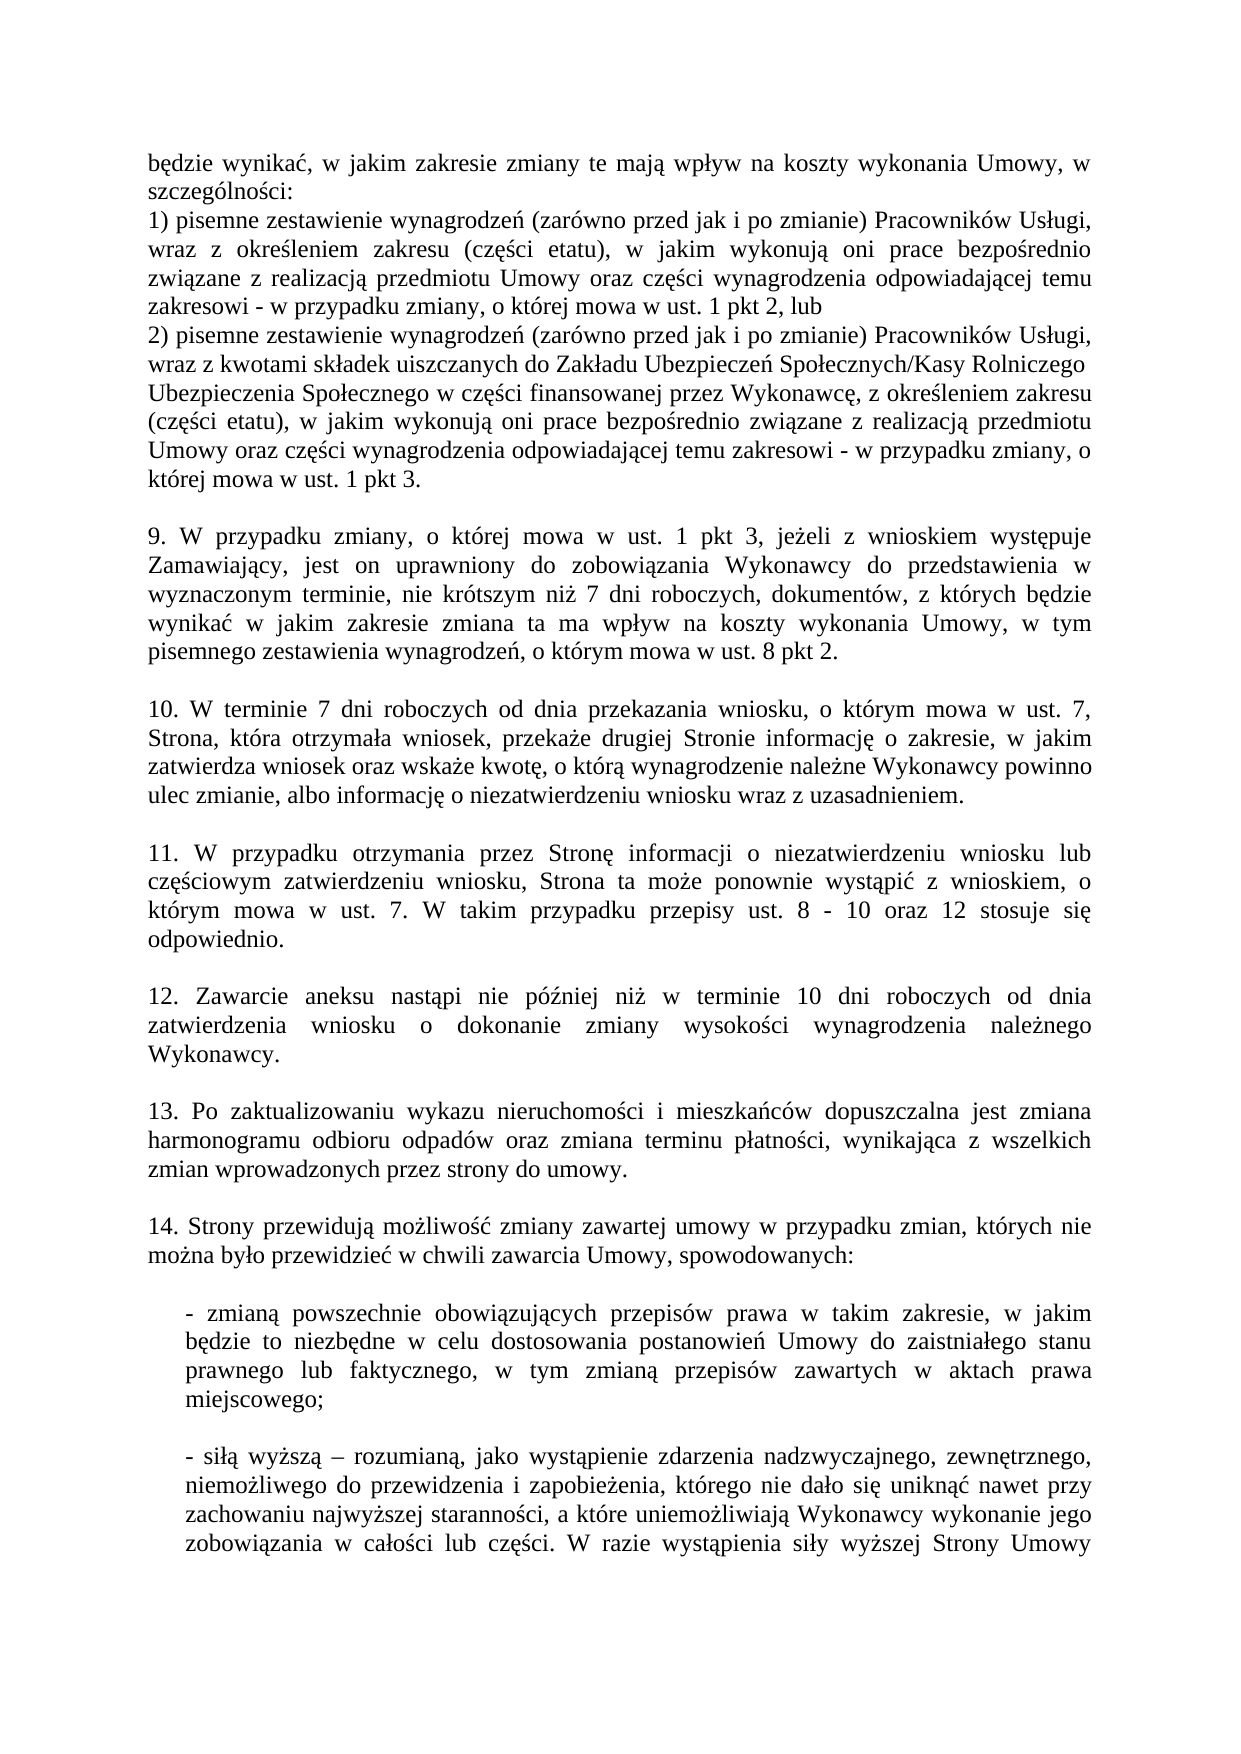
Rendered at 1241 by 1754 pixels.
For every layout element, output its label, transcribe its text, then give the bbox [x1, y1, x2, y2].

text Ubezpieczenia Społecznego w części finansowanej przez Wykonawcę, z określeniem zakresu (części etatu), w jakim wykonują oni prace bezpośrednio związane z realizacją przedmiotu Umowy oraz części wynagrodzenia odpowiadającej temu zakresowi - w przypadku zmiany, o której mowa w ust. 1 pkt 3. [148, 378, 1093, 493]
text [148, 148, 1093, 205]
text 1) pisemne zestawienie wynagrodzeń (zarówno przed jak i po zmianie) Pracowników Usługi, wraz z określeniem zakresu (części etatu), w jakim wykonują oni prace bezpośrednio związane z realizacją przedmiotu Umowy oraz części wynagrodzenia odpowiadającej temu zakresowi - w przypadku zmiany, o której mowa w ust. 1 pkt 2, lub [148, 205, 1093, 320]
text 13. Po zaktualizowaniu wykazu nieruchomości i mieszkańców dopuszczalna jest zmiana harmonogramu odbioru odpadów oraz zmiana terminu płatności, wynikająca z wszelkich zmian wprowadzonych przez strony do umowy. [148, 1096, 1093, 1183]
text 14. Strony przewidują możliwość zmiany zawartej umowy w przypadku zmian, których nie można było przewidzieć w chwili zawarcia Umowy, spowodowanych: [148, 1211, 1093, 1269]
text 11. W przypadku otrzymania przez Stronę informacji o niezatwierdzeniu wniosku lub częściowym zatwierdzeniu wniosku, Strona ta może ponownie wystąpić z wnioskiem, o którym mowa w ust. 7. W takim przypadku przepisy ust. 8 - 10 oraz 12 stosuje się odpowiednio. [148, 838, 1093, 953]
text 2) pisemne zestawienie wynagrodzeń (zarówno przed jak i po zmianie) Pracowników Usługi, wraz z kwotami składek uiszczanych do Zakładu Ubezpieczeń Społecznych/Kasy Rolniczego [148, 320, 1093, 378]
text 9. W przypadku zmiany, o której mowa w ust. 1 pkt 3, jeżeli z wnioskiem występuje Zamawiający, jest on uprawniony do zobowiązania Wykonawcy do przedstawienia w wyznaczonym terminie, nie krótszym niż 7 dni roboczych, dokumentów, z których będzie wynikać w jakim zakresie zmiana ta ma wpływ na koszty wykonania Umowy, w tym pisemnego zestawienia wynagrodzeń, o którym mowa w ust. 8 pkt 2. [148, 521, 1093, 665]
list - zmianą powszechnie obowiązujących przepisów prawa w takim zakresie, w jakim będzie to niezbędne w celu dostosowania postanowień Umowy do zaistniałego stanu prawnego lub faktycznego, w tym zmianą przepisów zawartych w aktach prawa miejscowego; [185, 1298, 1093, 1413]
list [185, 1441, 1093, 1556]
text 10. W terminie 7 dni roboczych od dnia przekazania wniosku, o którym mowa w ust. 7, Strona, która otrzymała wniosek, przekaże drugiej Stronie informację o zakresie, w jakim zatwierdza wniosek oraz wskaże kwotę, o którą wynagrodzenie należne Wykonawcy powinno ulec zmianie, albo informację o niezatwierdzeniu wniosku wraz z uzasadnieniem. [148, 694, 1093, 809]
text 12. Zawarcie aneksu nastąpi nie później niż w terminie 10 dni roboczych od dnia zatwierdzenia wniosku o dokonanie zmiany wysokości wynagrodzenia należnego Wykonawcy. [148, 981, 1093, 1068]
